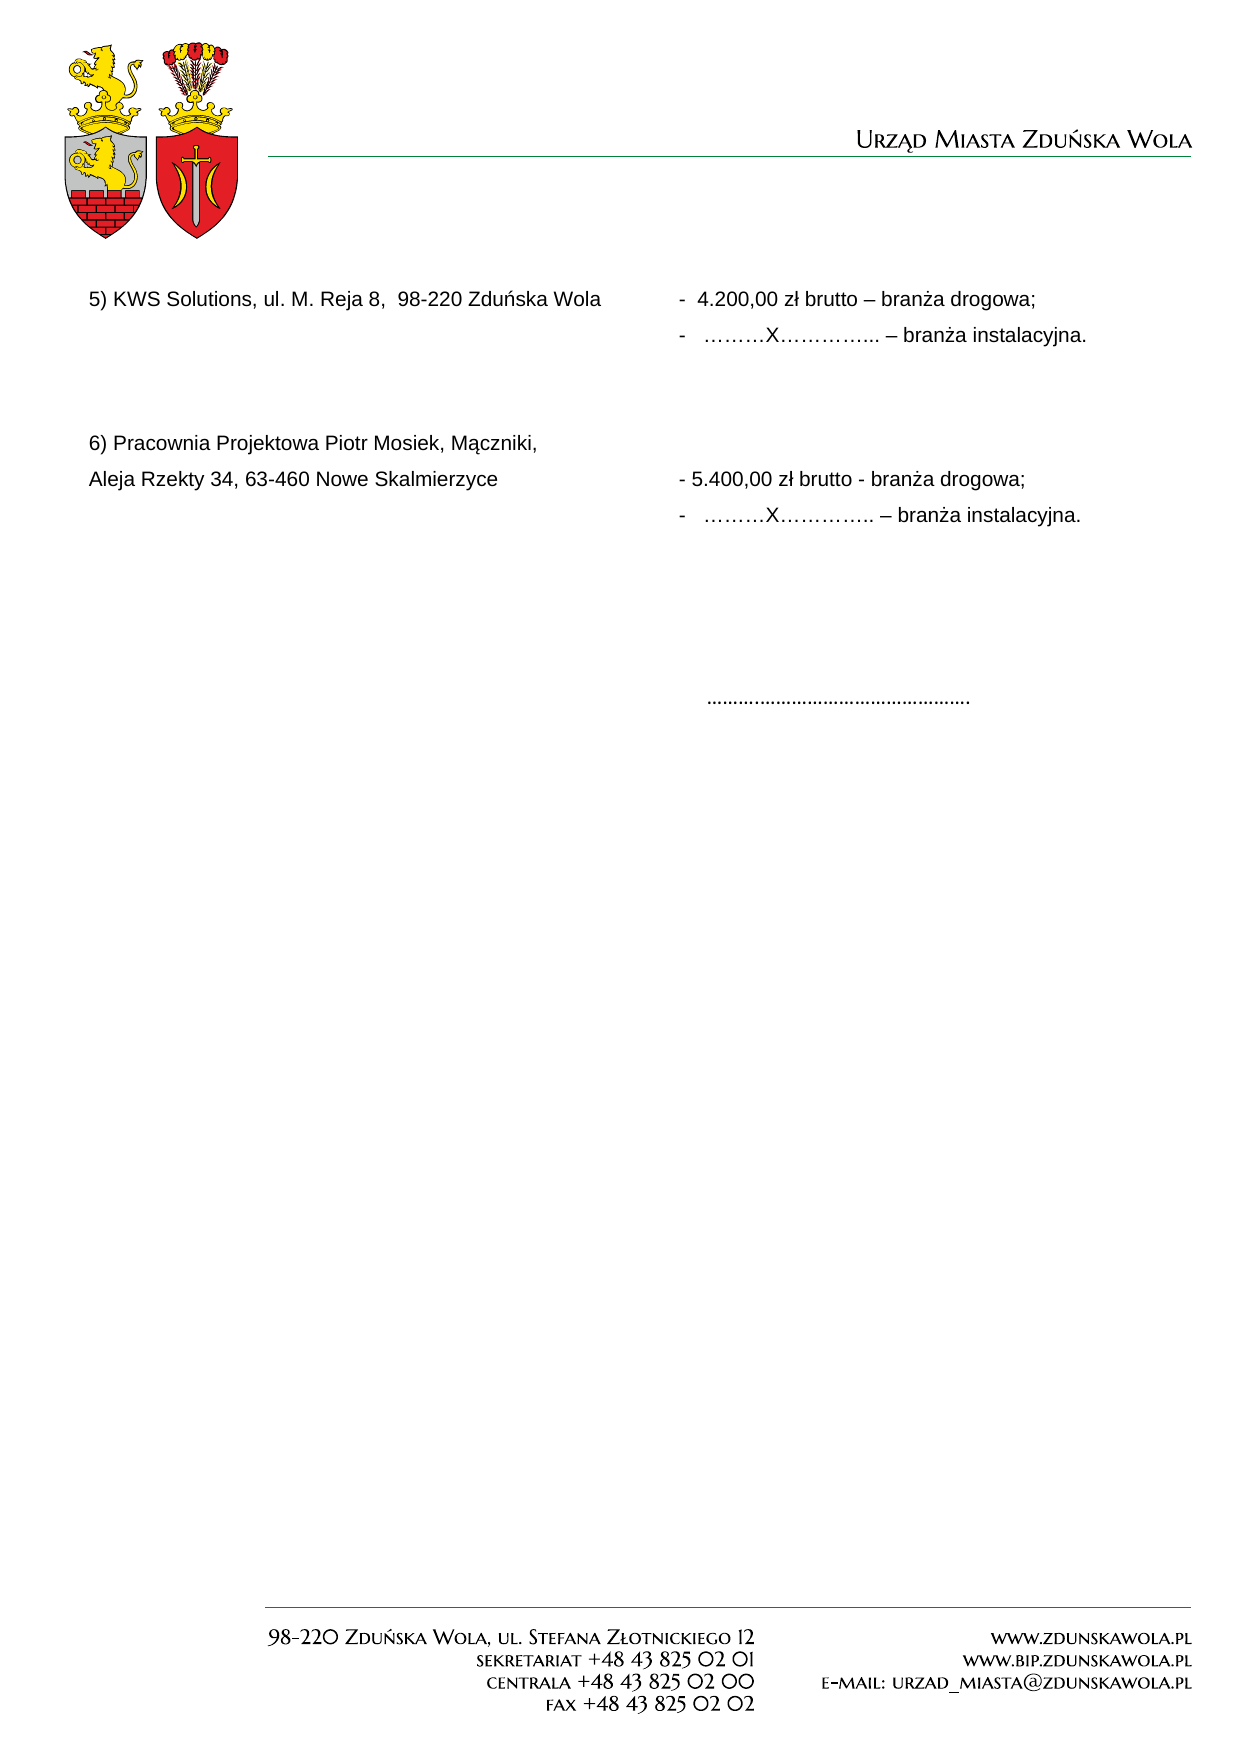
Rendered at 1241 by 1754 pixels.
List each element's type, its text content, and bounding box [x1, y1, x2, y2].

text ……….…………………………………. [89, 682, 1152, 710]
text Aleja Rzekty 34, 63-460 Nowe Skalmierzyce - 5.400,00 zł brutto - branża drogowa; [89, 467, 1152, 491]
text - ………X…………... – branża instalacyjna. [605, 323, 1152, 347]
text 6) Pracownia Projektowa Piotr Mosiek, Mączniki, [89, 431, 1152, 455]
text 5) KWS Solutions, ul. M. Reja 8, 98-220 Zduńska Wola - 4.200,00 zł brutto – branża drogowa; [89, 287, 1152, 311]
text - ………X………….. – branża instalacyjna. [605, 503, 1152, 527]
